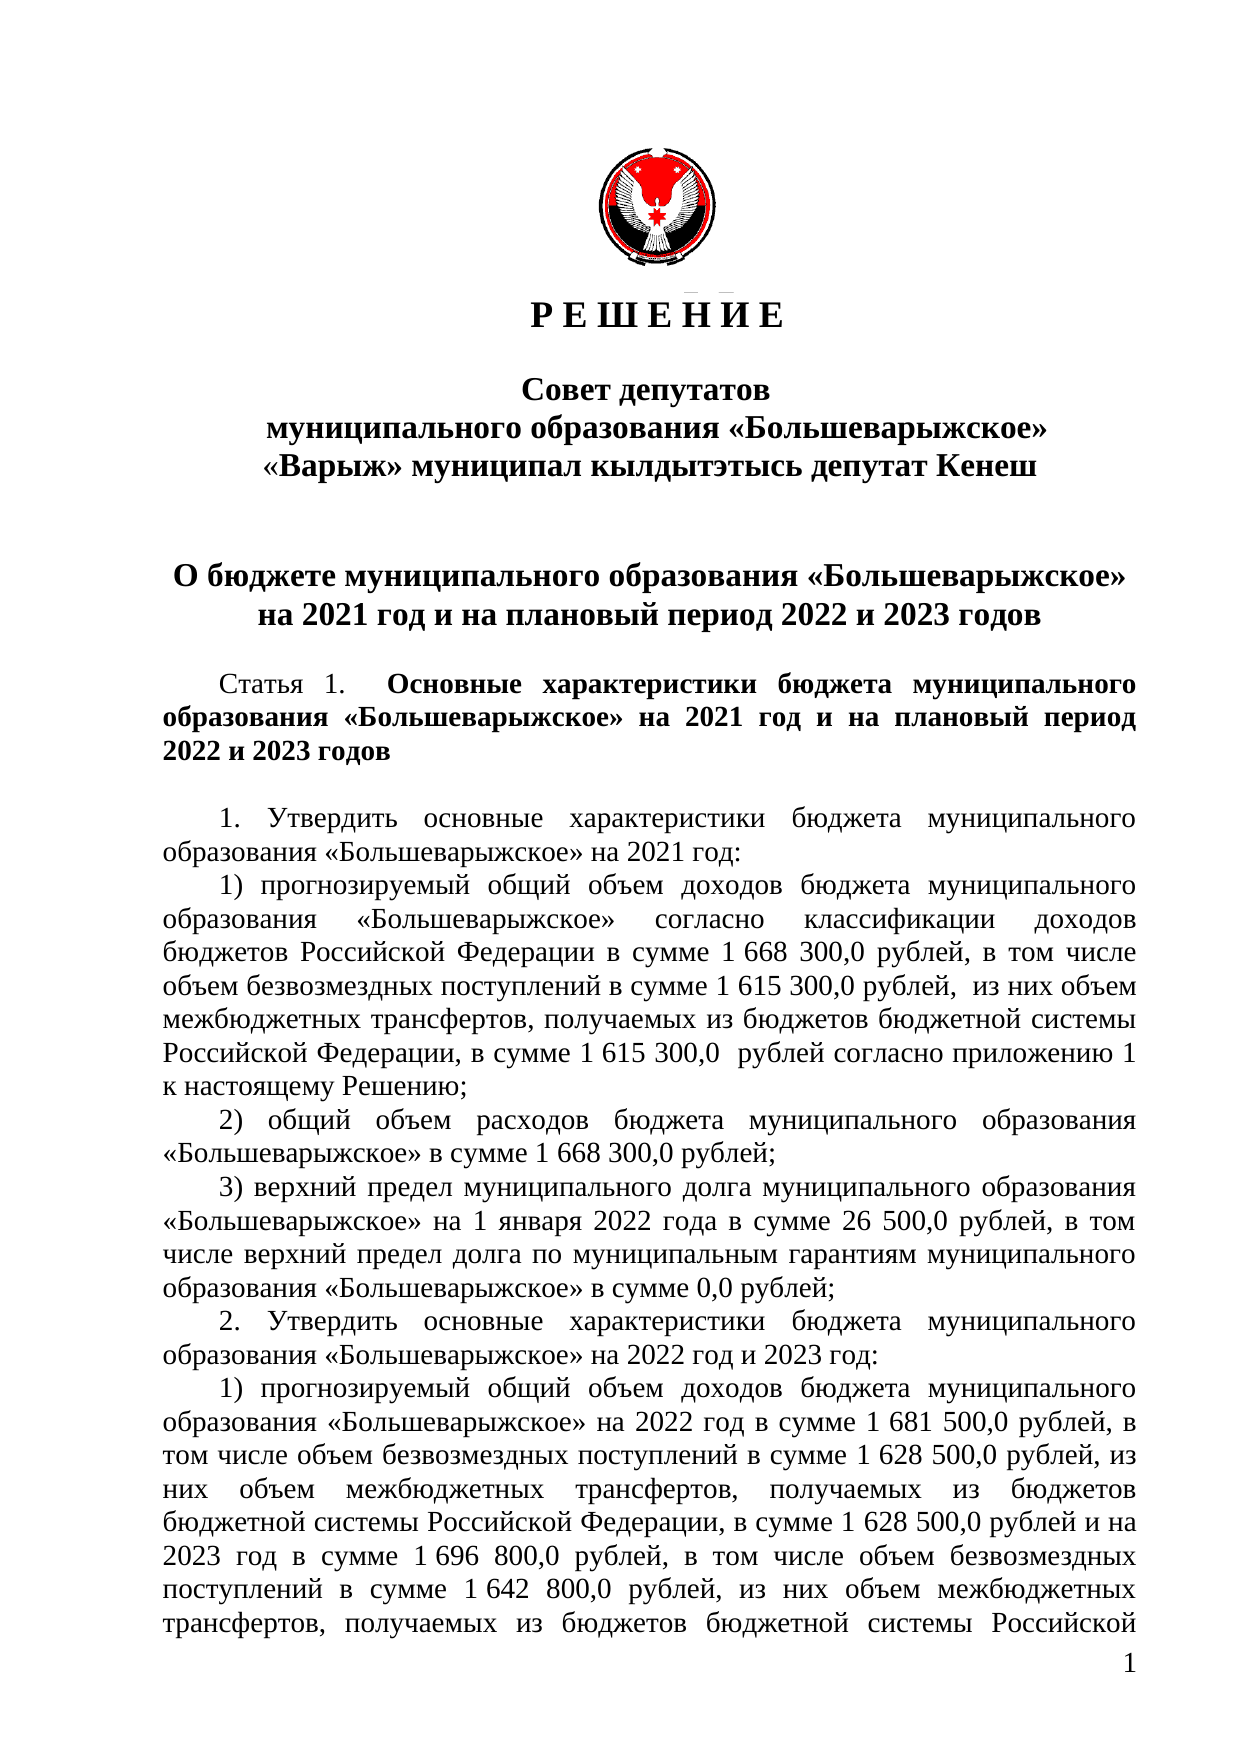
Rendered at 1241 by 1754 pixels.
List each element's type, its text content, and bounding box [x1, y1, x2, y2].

text 2) общий объем расходов бюджета муниципального образования «Большеварыжское» в сумме 1 668 300,0 рублей; [162, 1102, 1137, 1169]
text муниципального образования «Большеварыжское» [162, 407, 1152, 446]
text Р Е Ш Е Н И Е [162, 292, 1152, 335]
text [162, 1370, 1137, 1639]
text О бюджете муниципального образования «Большеварыжское» на 2021 год и на плановый период 2022 и 2023 годов [162, 556, 1137, 632]
picture [588, 146, 796, 293]
text 2. Утвердить основные характеристики бюджета муниципального образования «Большеварыжское» на 2022 год и 2023 год: [162, 1303, 1137, 1370]
text Статья 1. Основные характеристики бюджета муниципального образования «Большеварыжское» на 2021 год и на плановый период 2022 и 2023 годов [162, 666, 1137, 767]
text 1. Утвердить основные характеристики бюджета муниципального образования «Большеварыжское» на 2021 год: [162, 800, 1137, 867]
text «Варыж» муниципал кылдытэтысь депутат Кенеш [162, 446, 1137, 484]
text Совет депутатов [162, 369, 1152, 407]
text 3) верхний предел муниципального долга муниципального образования «Большеварыжское» на 1 января 2022 года в сумме 26 500,0 рублей, в том числе верхний предел долга по муниципальным гарантиям муниципального образования «Большеварыжское» в сумме 0,0 рублей; [162, 1169, 1137, 1303]
text 1) прогнозируемый общий объем доходов бюджета муниципального образования «Большеварыжское» согласно классификации доходов бюджетов Российской Федерации в сумме 1 668 300,0 рублей, в том числе объем безвозмездных поступлений в сумме 1 615 300,0 рублей, из них объем межбюджетных трансфертов, получаемых из бюджетов бюджетной системы Российской Федерации, в сумме 1 615 300,0 рублей согласно приложению 1 к настоящему Решению; [162, 867, 1137, 1102]
